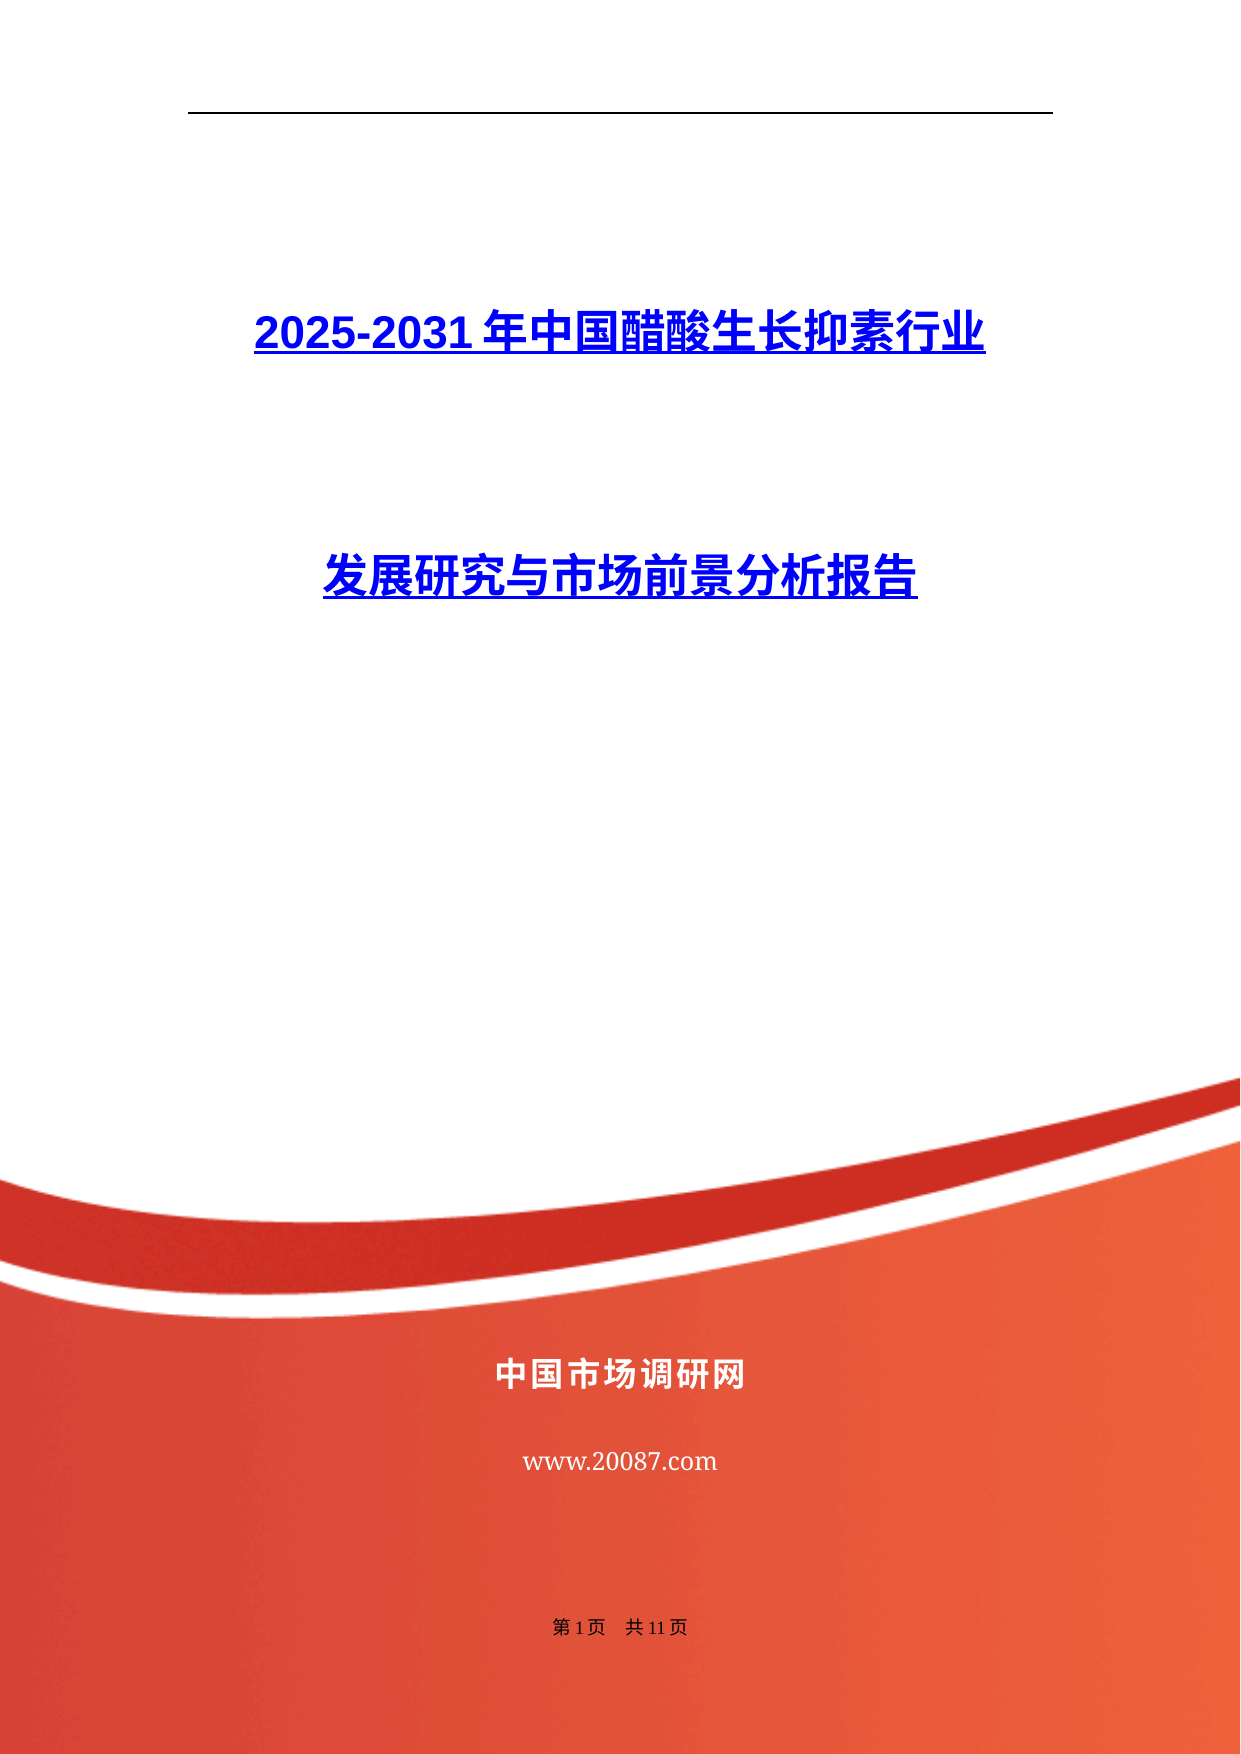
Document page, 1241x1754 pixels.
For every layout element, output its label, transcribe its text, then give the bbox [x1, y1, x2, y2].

text www.20087.com [187, 1428, 1053, 1493]
subtitle 中国市场调研网 [187, 1339, 1053, 1404]
table_header 2025-2031年中国醋酸生长抑素行业发展研究与市场前景分析报告 [188, 207, 1053, 773]
picture [0, 1006, 1241, 1754]
